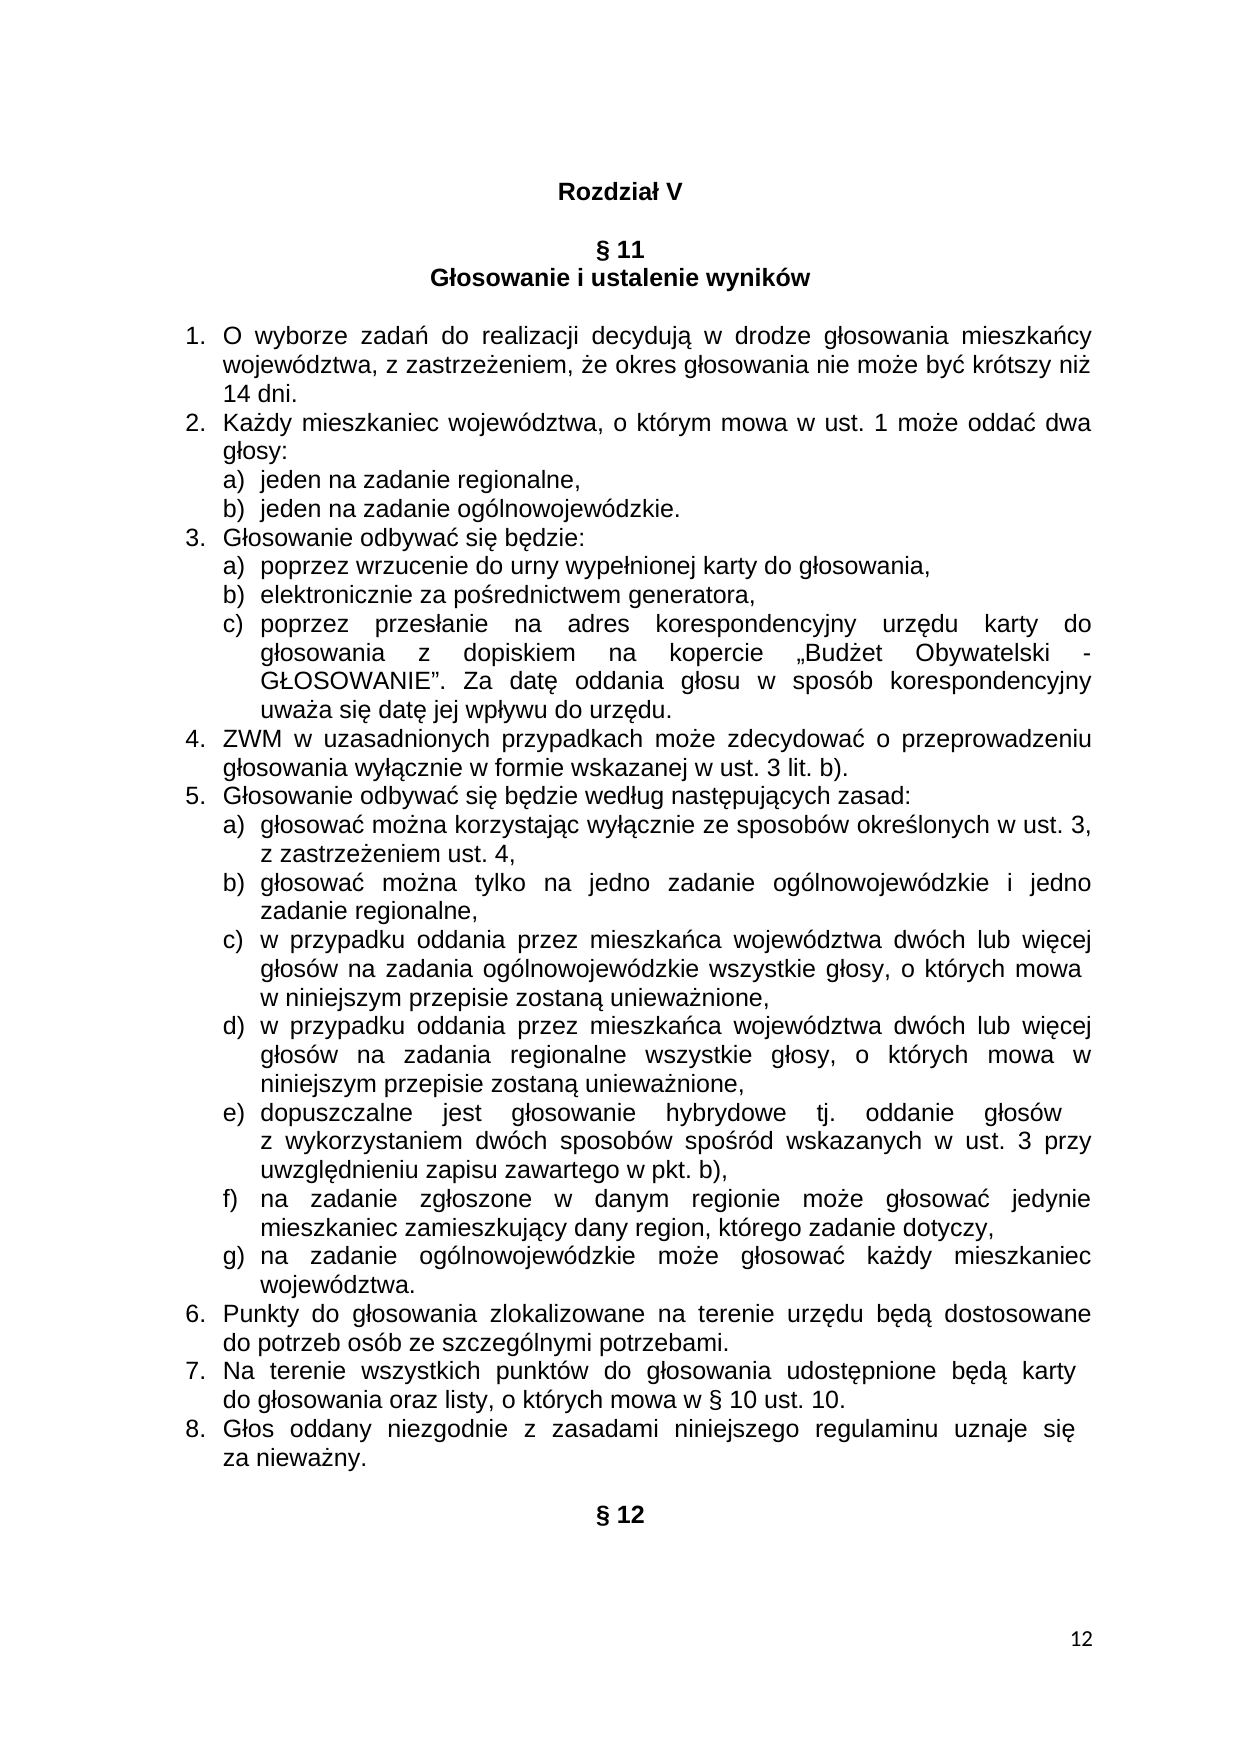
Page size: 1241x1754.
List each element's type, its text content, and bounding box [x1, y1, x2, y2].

list Głosowanie odbywać się będzie według następujących zasad: [185, 781, 1093, 810]
list głosować można korzystając wyłącznie ze sposobów określonych w ust. 3, z zastrzeżeniem ust. 4, [223, 810, 1093, 868]
list głosować można tylko na jedno zadanie ogólnowojewódzkie i jedno zadanie regionalne, [223, 868, 1093, 925]
list Głos oddany niezgodnie z zasadami niniejszego regulaminu uznaje się za nieważny. [185, 1414, 1093, 1471]
list jeden na zadanie ogólnowojewódzkie. [223, 494, 1093, 523]
list Punkty do głosowania zlokalizowane na terenie urzędu będą dostosowane do potrzeb osób ze szczególnymi potrzebami. [185, 1299, 1093, 1356]
list poprzez wrzucenie do urny wypełnionej karty do głosowania, [223, 551, 1093, 580]
list O wyborze zadań do realizacji decydują w drodze głosowania mieszkańcy województwa, z zastrzeżeniem, że okres głosowania nie może być krótszy niż 14 dni. [185, 321, 1093, 408]
list na zadanie zgłoszone w danym regionie może głosować jedynie mieszkaniec zamieszkujący dany region, którego zadanie dotyczy, [223, 1184, 1093, 1241]
subtitle Rozdział V [148, 177, 1093, 206]
list w przypadku oddania przez mieszkańca województwa dwóch lub więcej głosów na zadania regionalne wszystkie głosy, o których mowa w niniejszym przepisie zostaną unieważnione, [223, 1011, 1093, 1098]
list ZWM w uzasadnionych przypadkach może zdecydować o przeprowadzeniu głosowania wyłącznie w formie wskazanej w ust. 3 lit. b). [185, 724, 1093, 781]
list Każdy mieszkaniec województwa, o którym mowa w ust. 1 może oddać dwa głosy: [185, 408, 1093, 465]
list Głosowanie odbywać się będzie: [185, 523, 1093, 551]
text § 12 [148, 1501, 1093, 1529]
list dopuszczalne jest głosowanie hybrydowe tj. oddanie głosów z wykorzystaniem dwóch sposobów spośród wskazanych w ust. 3 przy uwzględnieniu zapisu zawartego w pkt. b), [223, 1098, 1093, 1184]
list na zadanie ogólnowojewódzkie może głosować każdy mieszkaniec województwa. [223, 1241, 1093, 1299]
list elektronicznie za pośrednictwem generatora, [223, 580, 1093, 609]
list w przypadku oddania przez mieszkańca województwa dwóch lub więcej głosów na zadania ogólnowojewódzkie wszystkie głosy, o których mowa w niniejszym przepisie zostaną unieważnione, [223, 925, 1093, 1011]
list jeden na zadanie regionalne, [223, 465, 1093, 494]
list poprzez przesłanie na adres korespondencyjny urzędu karty do głosowania z dopiskiem na kopercie „Budżet Obywatelski - GŁOSOWANIE”. Za datę oddania głosu w sposób korespondencyjny uważa się datę jej wpływu do urzędu. [223, 609, 1093, 724]
text § 11 Głosowanie i ustalenie wyników [148, 235, 1093, 292]
list Na terenie wszystkich punktów do głosowania udostępnione będą karty do głosowania oraz listy, o których mowa w § 10 ust. 10. [185, 1356, 1093, 1414]
